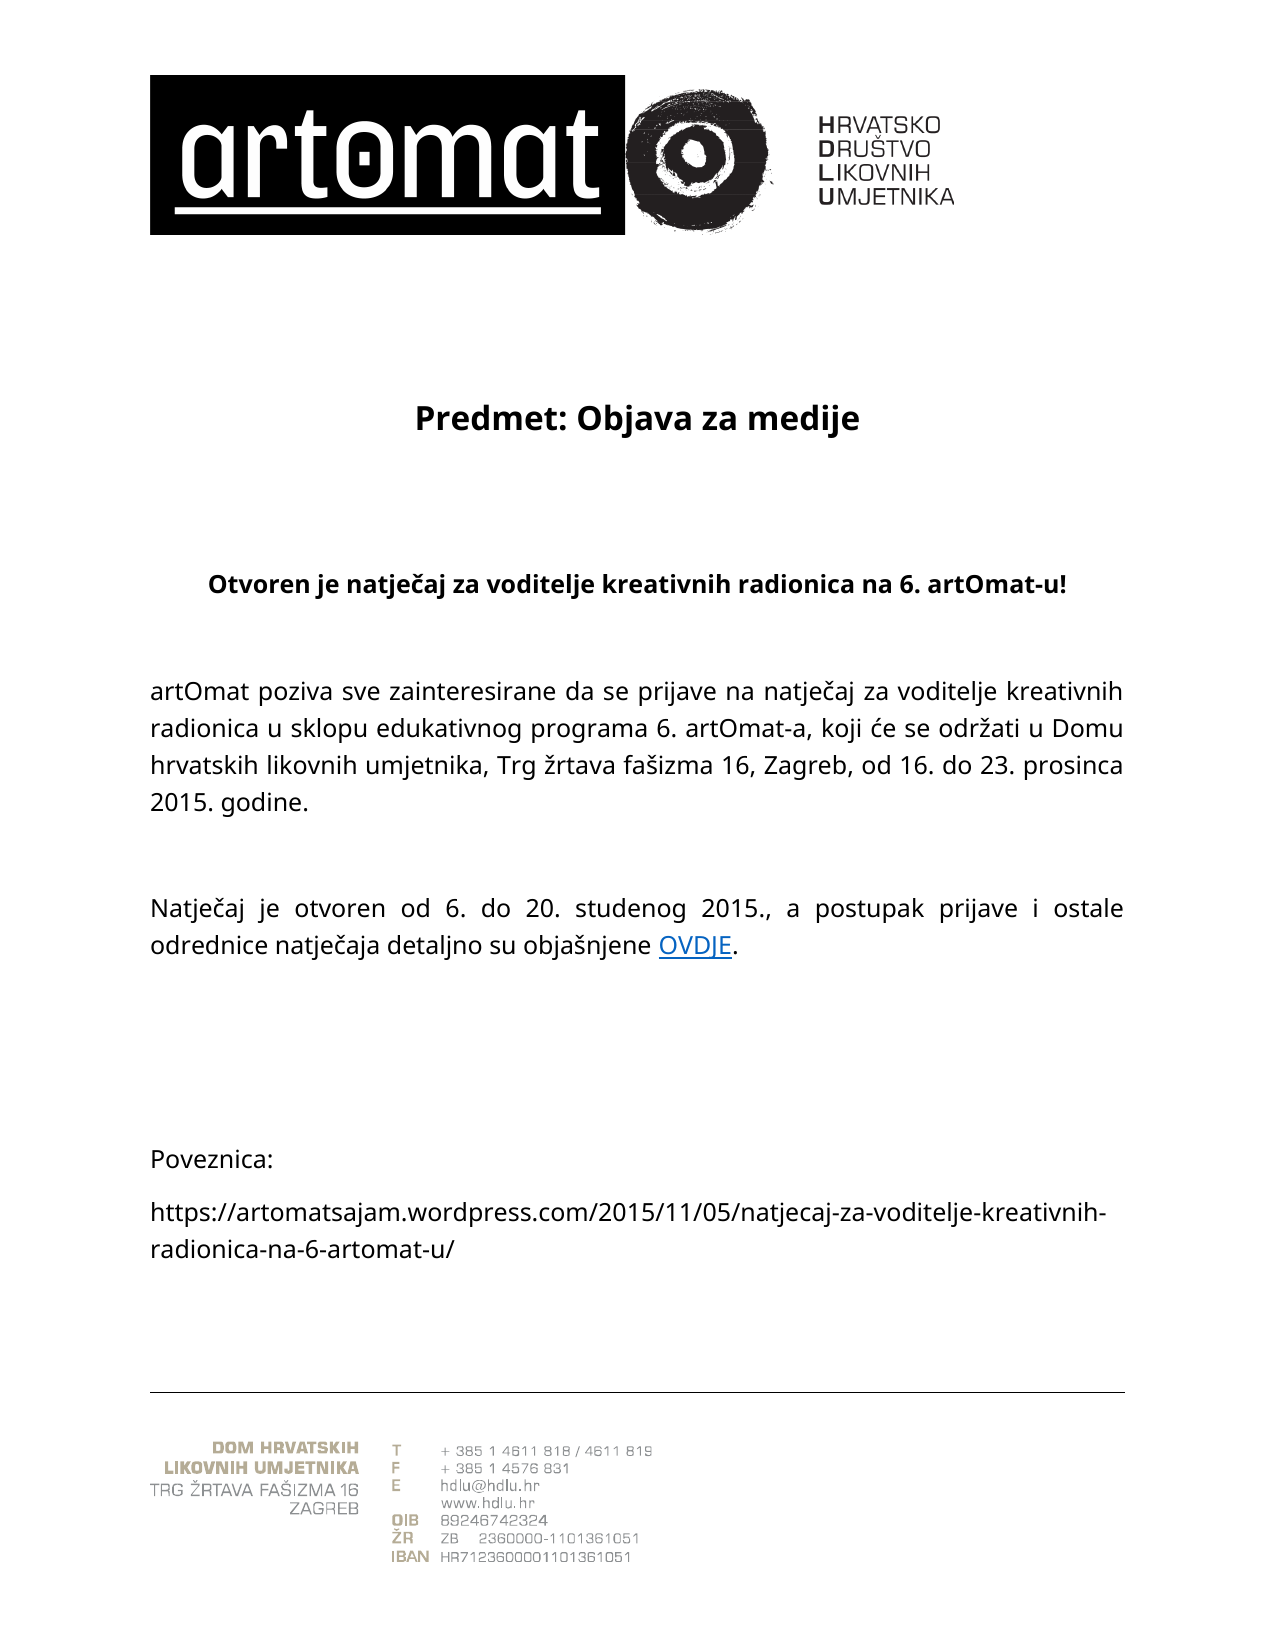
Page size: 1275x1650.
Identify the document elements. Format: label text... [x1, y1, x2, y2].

text Predmet: Objava za medije [150, 394, 1125, 440]
text artOmat poziva sve zainteresirane da se prijave na natječaj za voditelje kreativnih radionica u sklopu edukativnog programa 6. artOmat-a, koji će se održati u Domu hrvatskih likovnih umjetnika, Trg žrtava fašizma 16, Zagreb, od 16. do 23. prosinca 2015. godine. [150, 674, 1125, 818]
text https://artomatsajam.wordpress.com/2015/11/05/natjecaj-za-voditelje-kreativnih-radionica-na-6-artomat-u/ [150, 1195, 1125, 1266]
text Poveznica: [150, 1142, 1125, 1176]
picture [150, 75, 625, 235]
text Natječaj je otvoren od 6. do 20. studenog 2015., a postupak prijave i ostale odrednice natječaja detaljno su objašnjene OVDJE. [150, 891, 1125, 962]
text Otvoren je natječaj za voditelje kreativnih radionica na 6. artOmat-u! [150, 567, 1125, 601]
